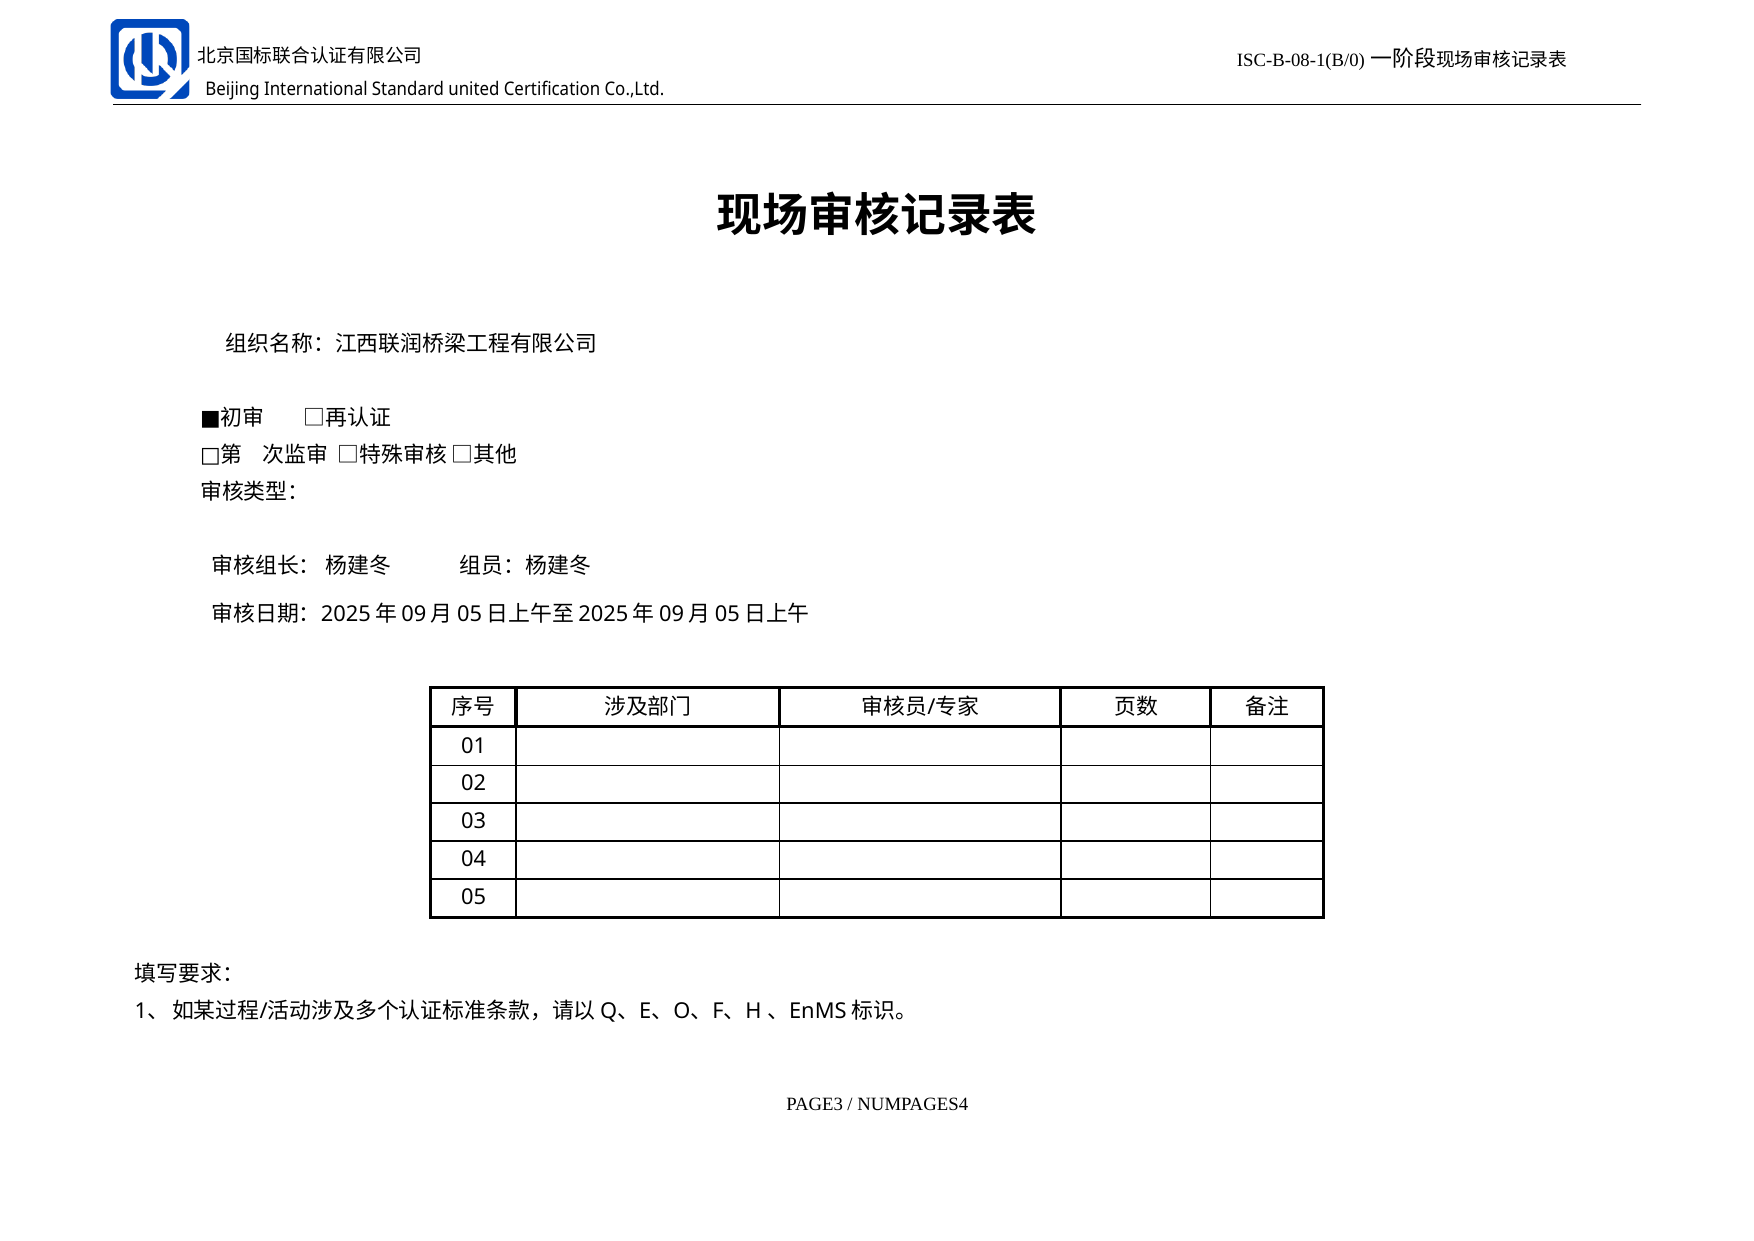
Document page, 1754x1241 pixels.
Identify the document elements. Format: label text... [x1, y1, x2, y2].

table_cell [780, 842, 1060, 878]
table_cell [1211, 842, 1322, 878]
table_cell [780, 728, 1060, 764]
table_cell [780, 804, 1060, 840]
table_cell [1062, 842, 1210, 878]
text 审核组长： 杨建冬 组员：杨建冬 [112, 548, 1641, 580]
table_cell [1062, 728, 1210, 764]
table_header 备注 [1212, 689, 1322, 725]
table_cell [1211, 804, 1322, 840]
table_cell [1211, 728, 1322, 764]
table_header 涉及部门 [518, 689, 778, 725]
table_cell 03 [432, 804, 515, 840]
text 审核类型： [112, 473, 1641, 506]
table_cell [1062, 766, 1210, 802]
text ■初审 □再认证 [112, 399, 1641, 432]
text 填写要求： [112, 956, 1641, 988]
table_cell [517, 880, 779, 916]
table_cell [1211, 880, 1322, 916]
text 现场审核记录表 [112, 163, 1641, 261]
table_cell [517, 842, 779, 878]
table_cell [780, 766, 1060, 802]
text 组织名称：江西联润桥梁工程有限公司 [112, 326, 1641, 358]
picture [110, 19, 190, 99]
table_cell [517, 728, 779, 764]
table_header 页数 [1062, 689, 1209, 725]
table_cell [1062, 804, 1210, 840]
table_cell 05 [432, 880, 515, 916]
table_cell 02 [432, 766, 515, 802]
table_header 审核员/专家 [781, 689, 1059, 725]
table_cell [1211, 766, 1322, 802]
text 审核日期：2025年09月05日上午至2025年09月05日上午 [112, 596, 1641, 628]
table_cell [1062, 880, 1210, 916]
list 如某过程/活动涉及多个认证标准条款，请以Q、E、O、F、H 、EnMS标识。 [134, 993, 1641, 1025]
table_cell [517, 804, 779, 840]
text □第 次监审 □特殊审核 □其他 [112, 436, 1641, 469]
table_cell 01 [432, 728, 515, 764]
table_header 序号 [432, 689, 514, 725]
table_cell [517, 766, 779, 802]
table_cell [780, 880, 1060, 916]
table_cell 04 [432, 842, 515, 878]
